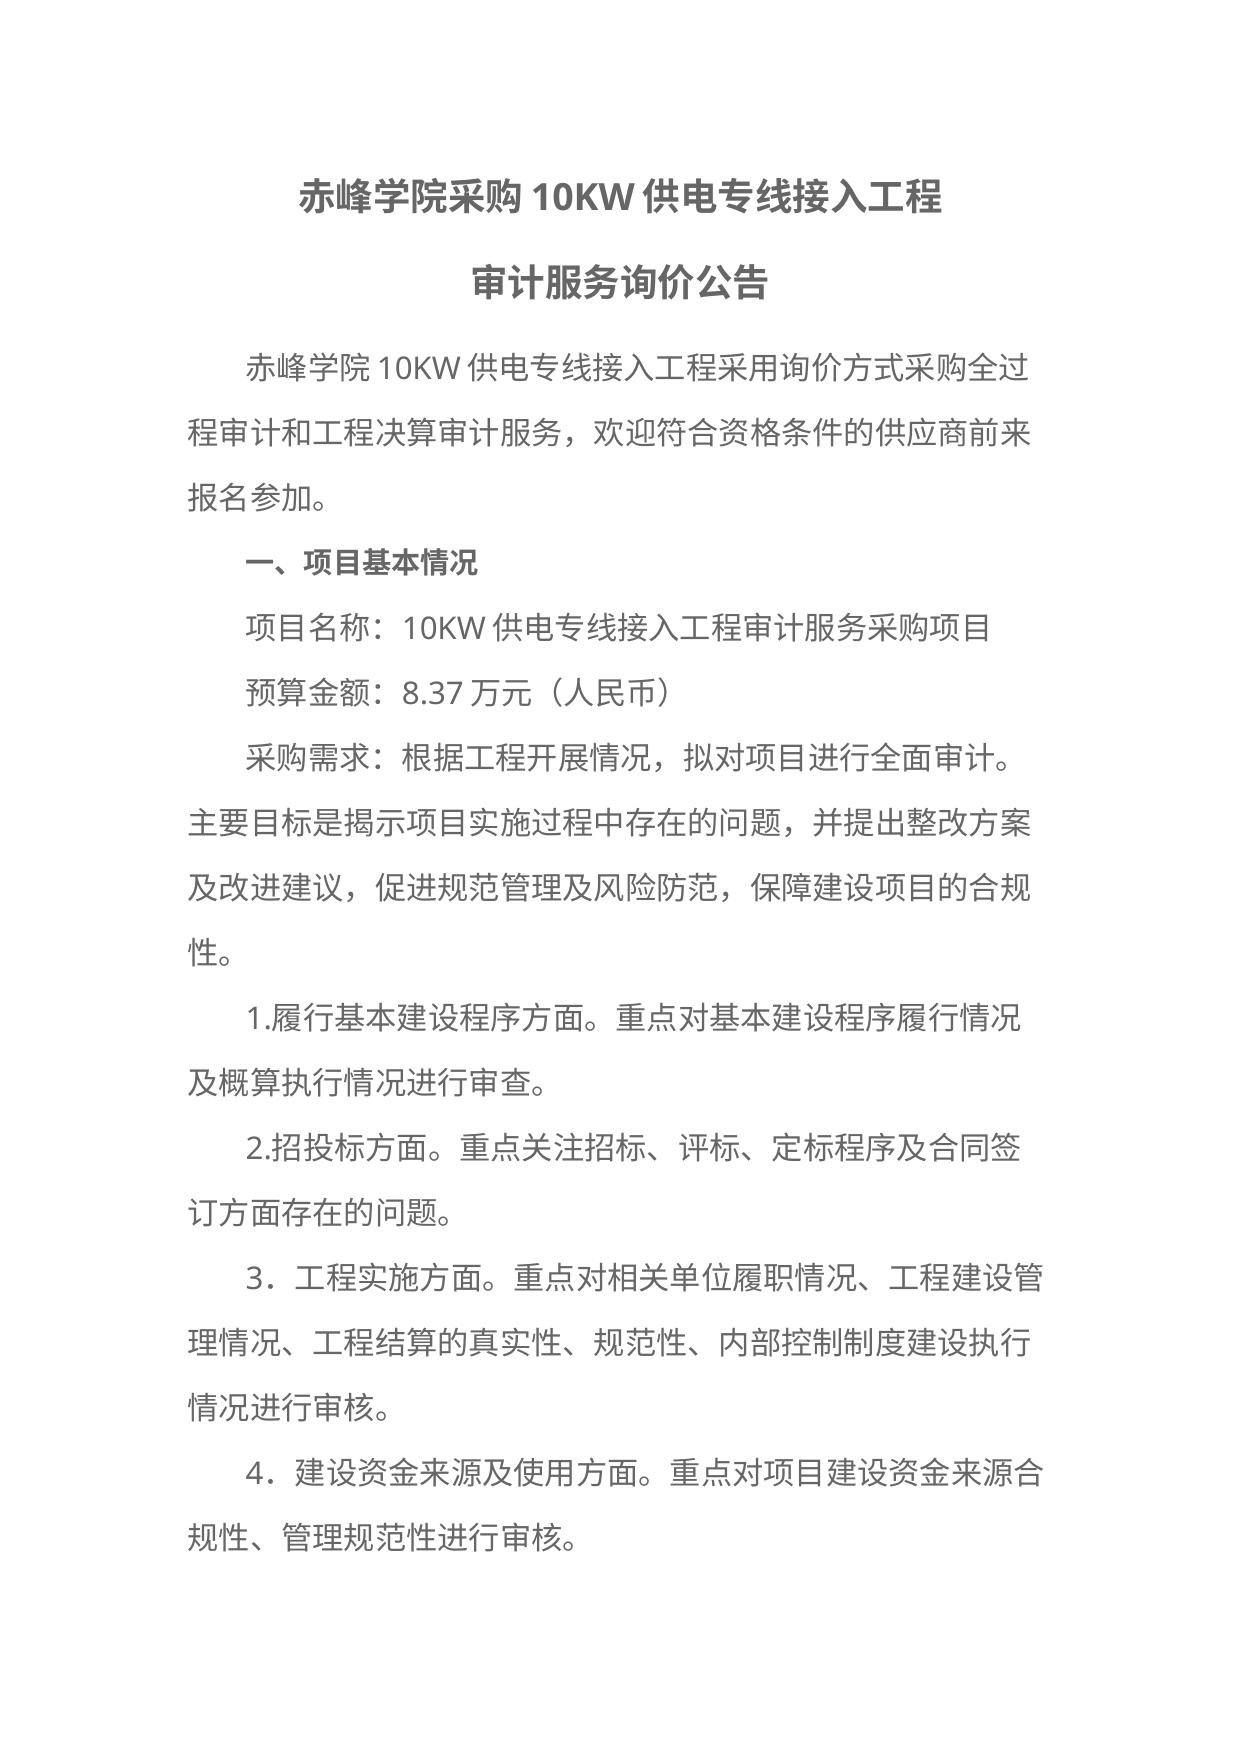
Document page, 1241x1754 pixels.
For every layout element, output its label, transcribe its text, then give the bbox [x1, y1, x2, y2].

text 4．建设资金来源及使用方面。重点对项目建设资金来源合规性、管理规范性进行审核。 [187, 1439, 1053, 1569]
text 赤峰学院10KW供电专线接入工程采用询价方式采购全过程审计和工程决算审计服务，欢迎符合资格条件的供应商前来报名参加。 [187, 334, 1053, 529]
text 3．工程实施方面。重点对相关单位履职情况、工程建设管理情况、工程结算的真实性、规范性、内部控制制度建设执行情况进行审核。 [187, 1244, 1053, 1439]
text 项目名称：10KW供电专线接入工程审计服务采购项目 [187, 594, 1053, 659]
text 采购需求：根据工程开展情况，拟对项目进行全面审计。主要目标是揭示项目实施过程中存在的问题，并提出整改方案及改进建议，促进规范管理及风险防范，保障建设项目的合规性。 [187, 724, 1053, 984]
text 1.履行基本建设程序方面。重点对基本建设程序履行情况及概算执行情况进行审查。 [187, 984, 1053, 1114]
subtitle 赤峰学院采购10KW供电专线接入工程 [187, 162, 1053, 227]
text 预算金额：8.37万元（人民币） [187, 659, 1053, 724]
subtitle 审计服务询价公告 [187, 248, 1053, 313]
text 2.招投标方面。重点关注招标、评标、定标程序及合同签订方面存在的问题。 [187, 1114, 1053, 1244]
text 一、项目基本情况 [187, 529, 1053, 594]
